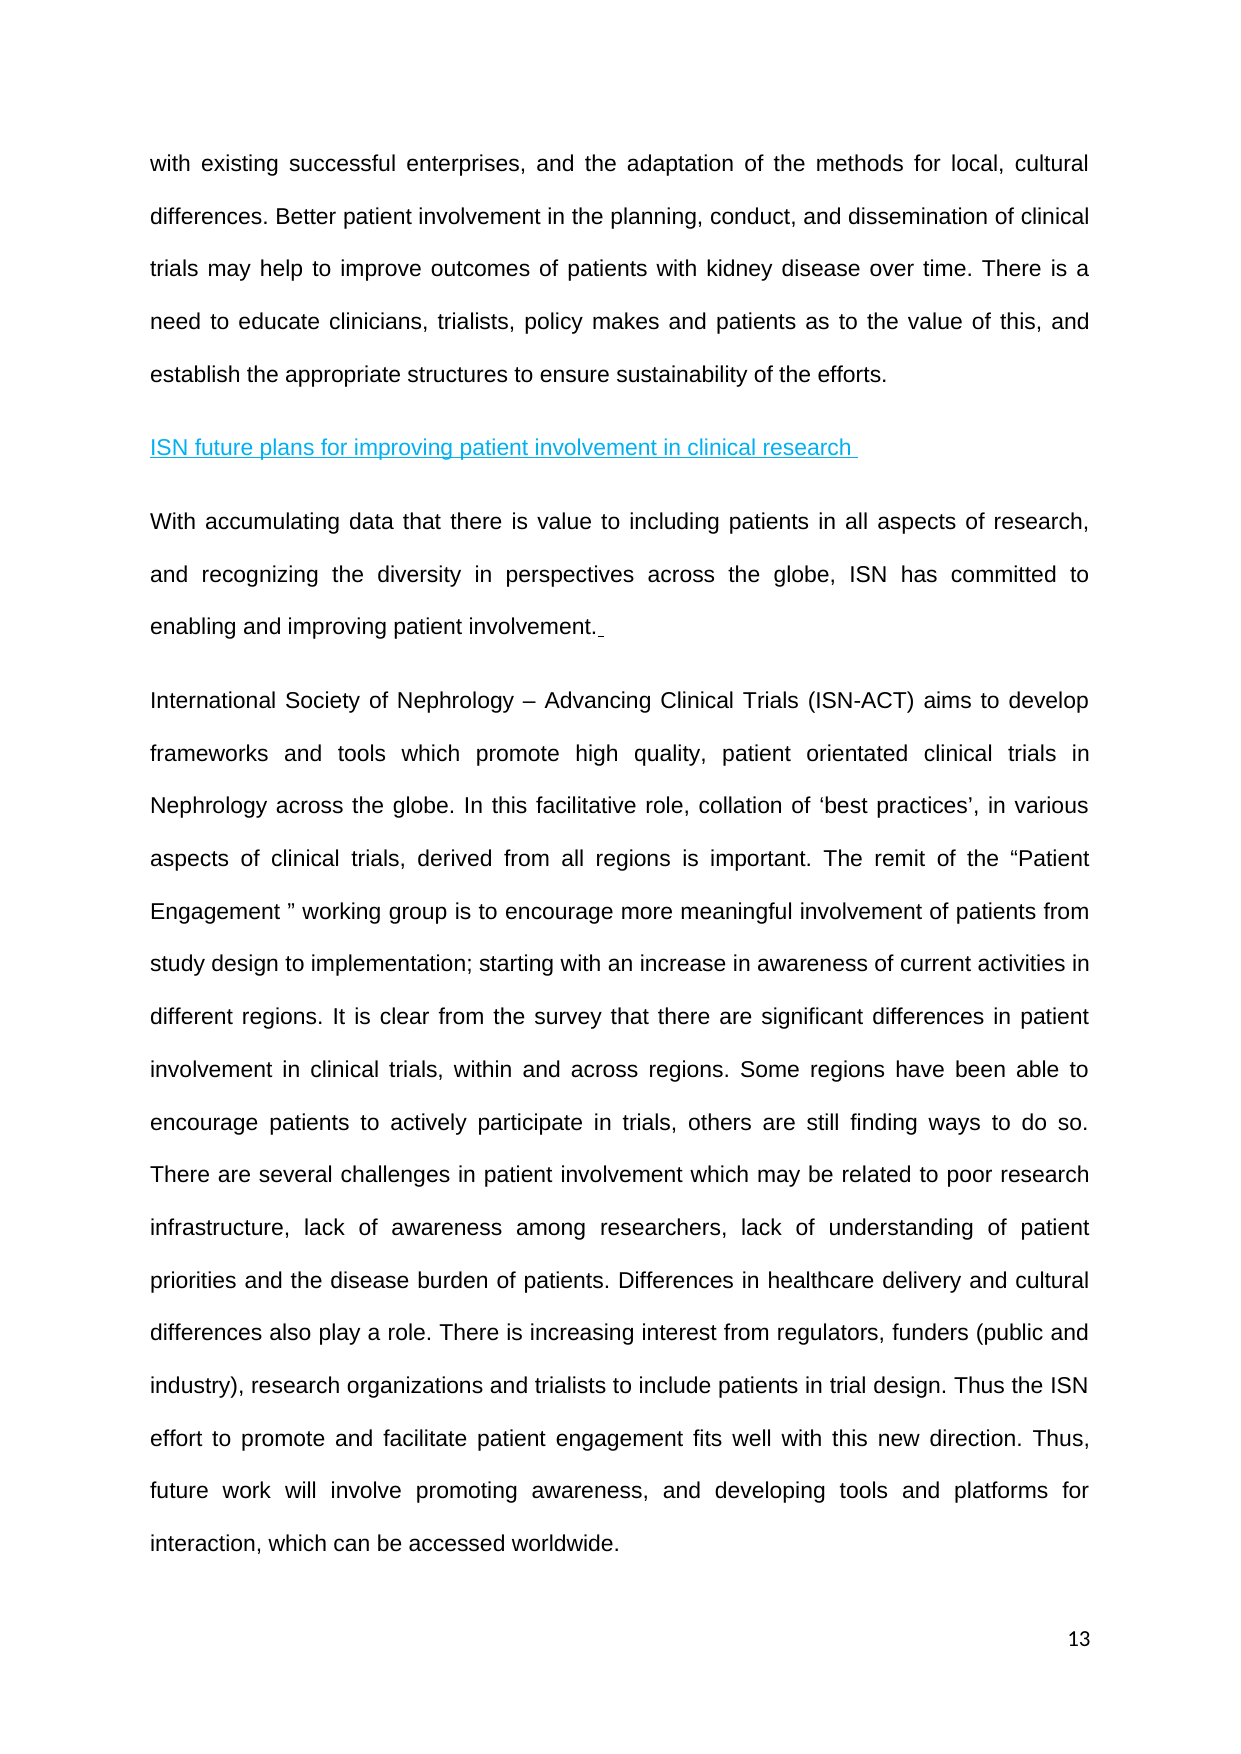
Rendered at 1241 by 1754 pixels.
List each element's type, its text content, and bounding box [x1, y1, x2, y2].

text With accumulating data that there is value to including patients in all aspects of research, and recognizing the diversity in perspectives across the globe, ISN has committed to enabling and improving patient involvement. [150, 508, 1090, 640]
text International Society of Nephrology – Advancing Clinical Trials (ISN-ACT) aims to develop frameworks and tools which promote high quality, patient orientated clinical trials in Nephrology across the globe. In this facilitative role, collation of ‘best practices’, in various aspects of clinical trials, derived from all regions is important. The remit of the “Patient Engagement ” working group is to encourage more meaningful involvement of patients from study design to implementation; starting with an increase in awareness of current activities in different regions. It is clear from the survey that there are significant differences in patient involvement in clinical trials, within and across regions. Some regions have been able to encourage patients to actively participate in trials, others are still finding ways to do so. There are several challenges in patient involvement which may be related to poor research infrastructure, lack of awareness among researchers, lack of understanding of patient priorities and the disease burden of patients. Differences in healthcare delivery and cultural differences also play a role. There is increasing interest from regulators, funders (public and industry), research organizations and trialists to include patients in trial design. Thus the ISN effort to promote and facilitate patient engagement fits well with this new direction. Thus, future work will involve promoting awareness, and developing tools and platforms for interaction, which can be accessed worldwide. [150, 687, 1090, 1557]
text ISN future plans for improving patient involvement in clinical research [150, 434, 1090, 461]
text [150, 150, 1090, 387]
